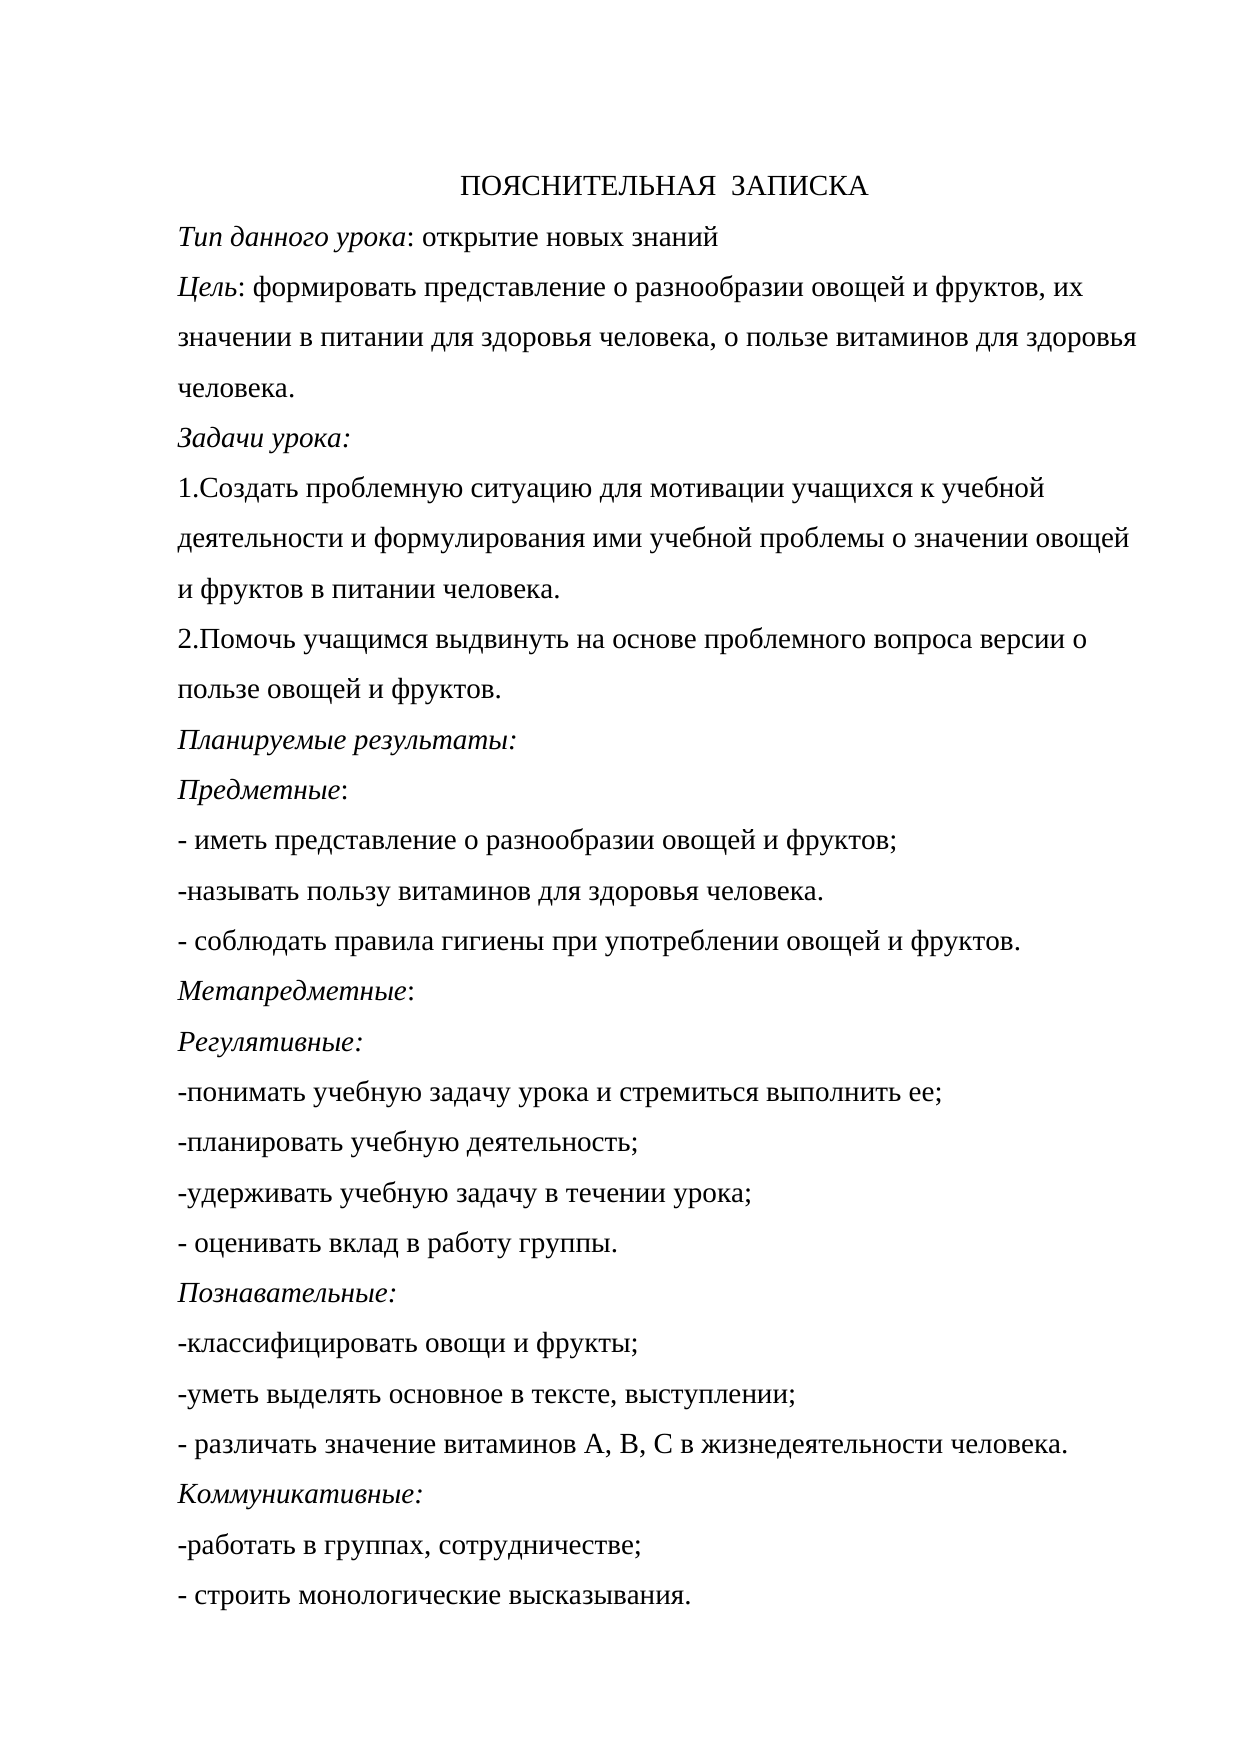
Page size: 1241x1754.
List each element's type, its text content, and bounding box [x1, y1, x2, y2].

text Познавательные: [177, 1275, 1152, 1309]
text Коммуникативные: [177, 1477, 1152, 1510]
text Тип данного урока: открытие новых знаний [177, 219, 1152, 252]
text -понимать учебную задачу урока и стремиться выполнить ее; [177, 1074, 1152, 1108]
text - иметь представление о разнообразии овощей и фруктов; [177, 822, 1152, 856]
text -удерживать учебную задачу в течении урока; [177, 1175, 1152, 1208]
text 1.Создать проблемную ситуацию для мотивации учащихся к учебной деятельности и формулирования ими учебной проблемы о значении овощей и фруктов в питании человека. [177, 470, 1152, 604]
text -планировать учебную деятельность; [177, 1124, 1152, 1158]
text -работать в группах, сотрудничестве; [177, 1527, 1152, 1560]
text - соблюдать правила гигиены при употреблении овощей и фруктов. [177, 923, 1152, 957]
text Цель: формировать представление о разнообразии овощей и фруктов, их значении в питании для здоровья человека, о пользе витаминов для здоровья человека. [177, 269, 1152, 403]
text Предметные: [177, 772, 1152, 806]
text 2.Помочь учащимся выдвинуть на основе проблемного вопроса версии о пользе овощей и фруктов. [177, 621, 1152, 705]
text -называть пользу витаминов для здоровья человека. [177, 873, 1152, 906]
text Задачи урока: [177, 420, 1152, 453]
text - различать значение витаминов А, В, С в жизнедеятельности человека. [177, 1426, 1152, 1460]
text ПОЯСНИТЕЛЬНАЯ ЗАПИСКА [177, 168, 1152, 202]
text Планируемые результаты: [177, 722, 1152, 755]
text -классифицировать овощи и фрукты; [177, 1326, 1152, 1359]
text Метапредметные: [177, 973, 1152, 1007]
text -уметь выделять основное в тексте, выступлении; [177, 1376, 1152, 1409]
text Регулятивные: [177, 1024, 1152, 1057]
text - строить монологические высказывания. [177, 1577, 1152, 1611]
text - оценивать вклад в работу группы. [177, 1225, 1152, 1258]
